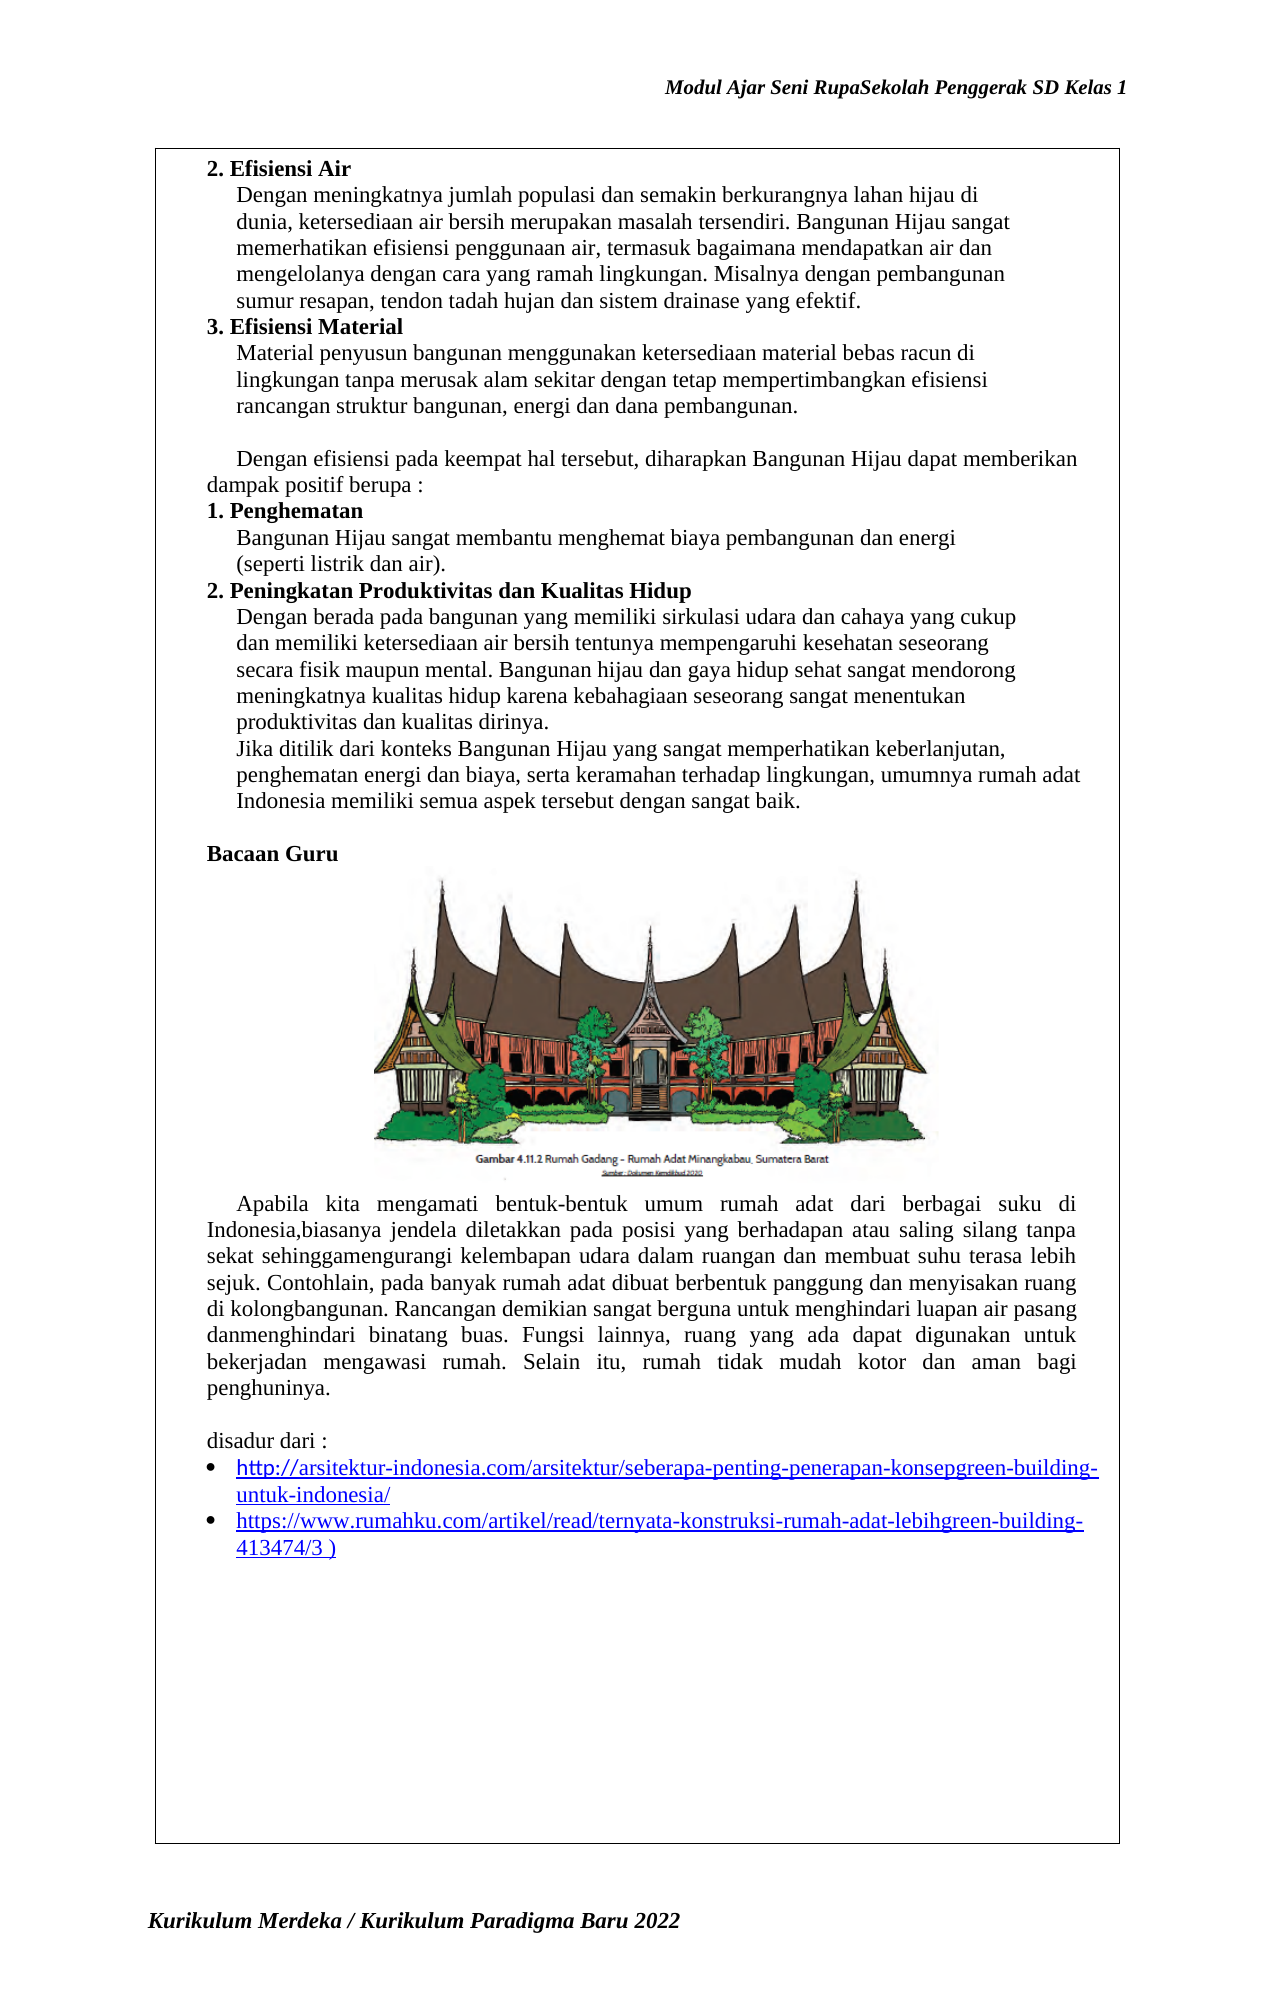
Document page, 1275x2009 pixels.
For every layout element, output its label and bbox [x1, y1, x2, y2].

table_cell [156, 149, 1119, 1842]
picture [374, 866, 942, 1190]
